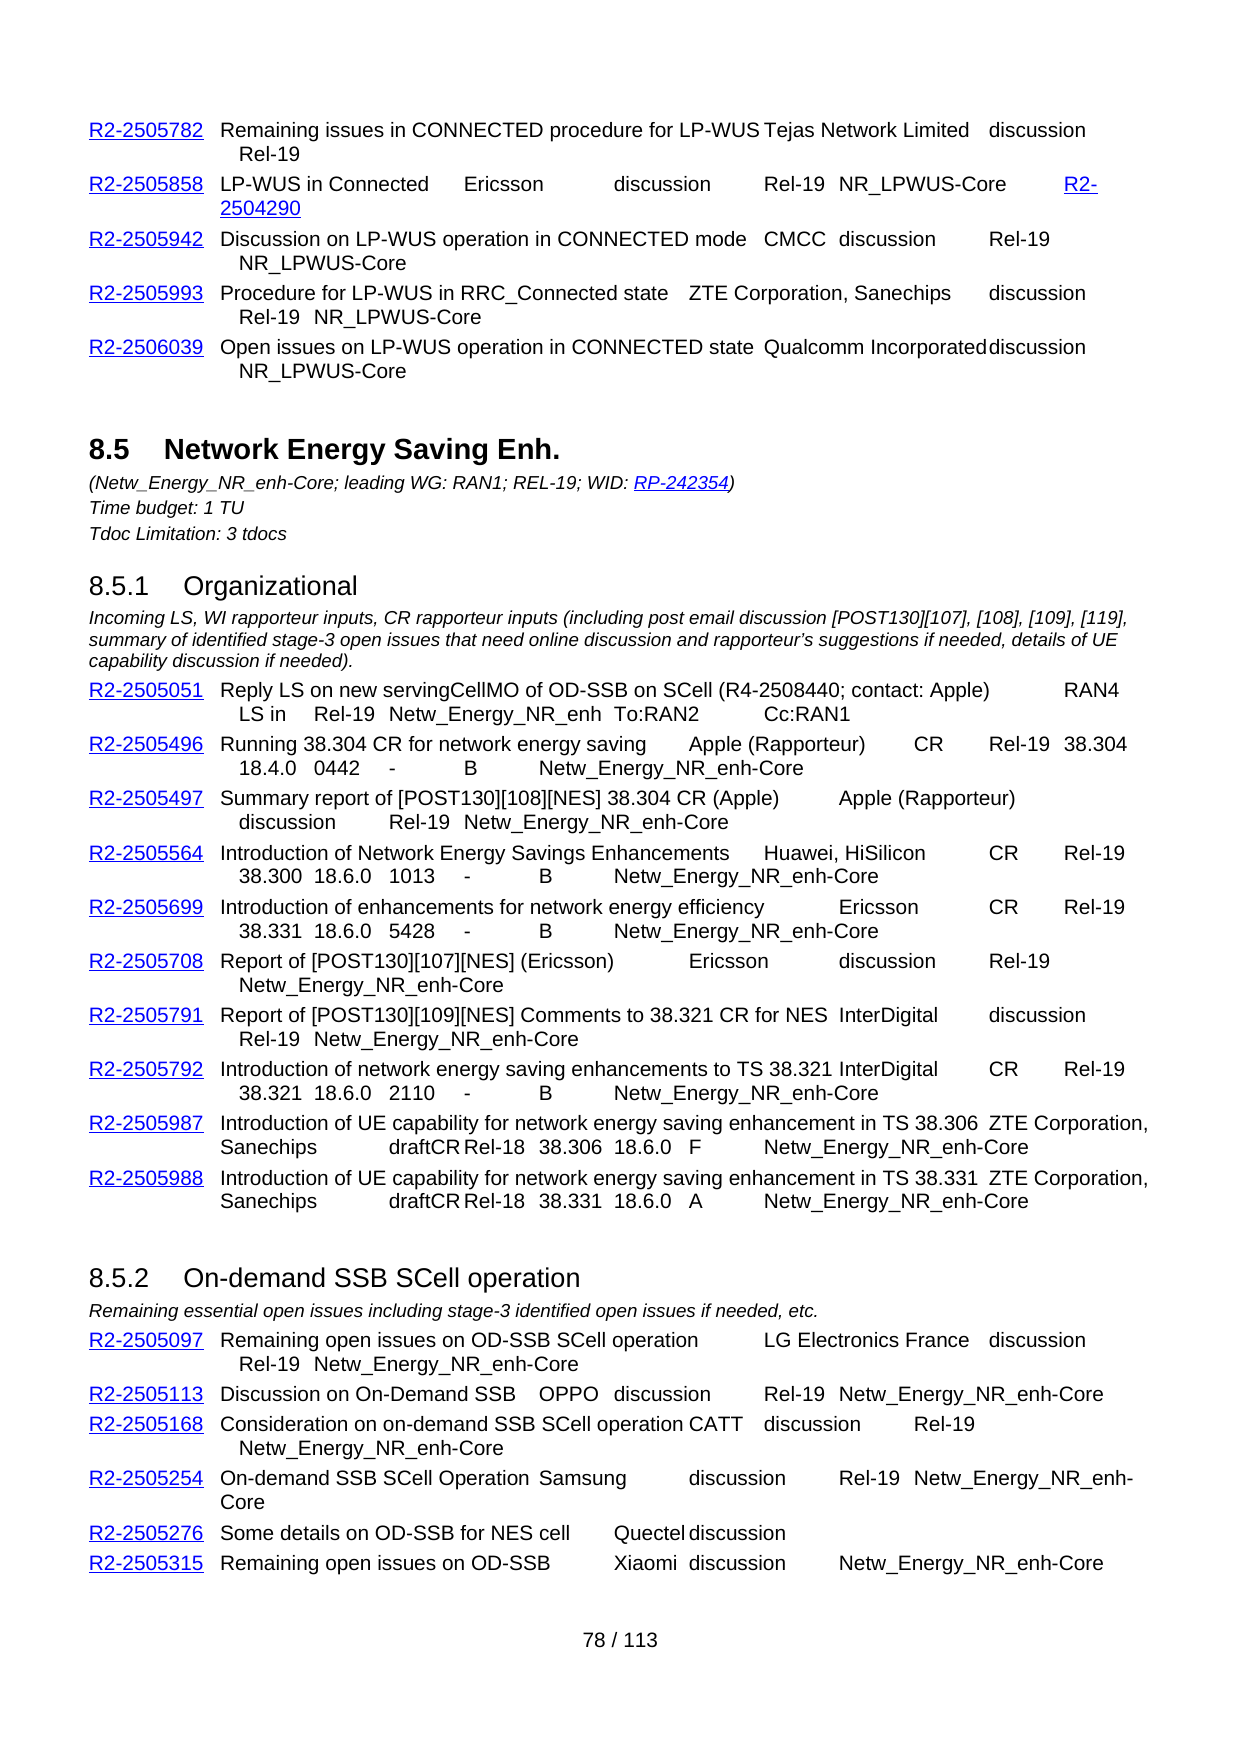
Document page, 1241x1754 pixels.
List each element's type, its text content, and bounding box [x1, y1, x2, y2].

title R2-2505791 Report of [POST130][109][NES] Comments to 38.321 CR for NES InterDigital discussion Rel-19 Netw_Energy_NR_enh-Core [89, 1003, 1152, 1051]
title R2-2505858 LP-WUS in Connected Ericsson discussion Rel-19 NR_LPWUS-Core R2-2504290 [89, 172, 1152, 220]
title R2-2505113 Discussion on On-Demand SSB OPPO discussion Rel-19 Netw_Energy_NR_enh-Core [89, 1382, 1152, 1406]
text Time budget: 1 TU [89, 497, 1152, 519]
title R2-2505792 Introduction of network energy saving enhancements to TS 38.321 InterDigital CR Rel-19 38.321 18.6.0 2110 - B Netw_Energy_NR_enh-Core [89, 1057, 1152, 1105]
subtitle 8.5.1 Organizational [89, 569, 1152, 601]
title R2-2505168 Consideration on on-demand SSB SCell operation CATT discussion Rel-19 Netw_Energy_NR_enh-Core [89, 1412, 1152, 1460]
title R2-2505564 Introduction of Network Energy Savings Enhancements Huawei, HiSilicon CR Rel-19 38.300 18.6.0 1013 - B Netw_Energy_NR_enh-Core [89, 840, 1152, 888]
title R2-2505254 On-demand SSB SCell Operation Samsung discussion Rel-19 Netw_Energy_NR_enh-Core [89, 1466, 1152, 1514]
title R2-2506039 Open issues on LP-WUS operation in CONNECTED state Qualcomm Incorporated discussion NR_LPWUS-Core [89, 335, 1152, 383]
title R2-2505699 Introduction of enhancements for network energy efficiency Ericsson CR Rel-19 38.331 18.6.0 5428 - B Netw_Energy_NR_enh-Core [89, 894, 1152, 942]
title R2-2505993 Procedure for LP-WUS in RRC_Connected state ZTE Corporation, Sanechips discussion Rel-19 NR_LPWUS-Core [89, 281, 1152, 328]
text Remaining essential open issues including stage-3 identified open issues if needed, etc. [89, 1300, 1152, 1321]
subtitle 8.5 Network Energy Saving Enh. [89, 432, 1152, 465]
subtitle 8.5.2 On-demand SSB SCell operation [89, 1262, 1152, 1293]
title R2-2505782 Remaining issues in CONNECTED procedure for LP-WUS Tejas Network Limited discussion Rel-19 [89, 118, 1152, 166]
title R2-2505097 Remaining open issues on OD-SSB SCell operation LG Electronics France discussion Rel-19 Netw_Energy_NR_enh-Core [89, 1328, 1152, 1376]
title R2-2505988 Introduction of UE capability for network energy saving enhancement in TS 38.331 ZTE Corporation, Sanechips draftCR Rel-18 38.331 18.6.0 A Netw_Energy_NR_enh-Core [89, 1165, 1152, 1213]
title R2-2505987 Introduction of UE capability for network energy saving enhancement in TS 38.306 ZTE Corporation, Sanechips draftCR Rel-18 38.306 18.6.0 F Netw_Energy_NR_enh-Core [89, 1111, 1152, 1159]
text (Netw_Energy_NR_enh-Core; leading WG: RAN1; REL-19; WID: RP-242354) [89, 471, 1152, 493]
title R2-2505497 Summary report of [POST130][108][NES] 38.304 CR (Apple) Apple (Rapporteur) discussion Rel-19 Netw_Energy_NR_enh-Core [89, 786, 1152, 834]
text Tdoc Limitation: 3 tdocs [89, 523, 1152, 544]
title R2-2505496 Running 38.304 CR for network energy saving Apple (Rapporteur) CR Rel-19 38.304 18.4.0 0442 - B Netw_Energy_NR_enh-Core [89, 732, 1152, 780]
text Incoming LS, WI rapporteur inputs, CR rapporteur inputs (including post email discussion [POST130][107], [108], [109], [119], summary of identified stage-3 open issues that need online discussion and rapporteur’s suggestions if needed, details of UE capability discussion if needed). [89, 607, 1152, 672]
title R2-2505942 Discussion on LP-WUS operation in CONNECTED mode CMCC discussion Rel-19 NR_LPWUS-Core [89, 226, 1152, 274]
title R2-2505708 Report of [POST130][107][NES] (Ericsson) Ericsson discussion Rel-19 Netw_Energy_NR_enh-Core [89, 949, 1152, 997]
title R2-2505315 Remaining open issues on OD-SSB Xiaomi discussion Netw_Energy_NR_enh-Core [89, 1551, 1152, 1574]
title R2-2505051 Reply LS on new servingCellMO of OD-SSB on SCell (R4-2508440; contact: Apple) RAN4 LS in Rel-19 Netw_Energy_NR_enh To:RAN2 Cc:RAN1 [89, 678, 1152, 726]
title R2-2505276 Some details on OD-SSB for NES cell Quectel discussion [89, 1520, 1152, 1544]
